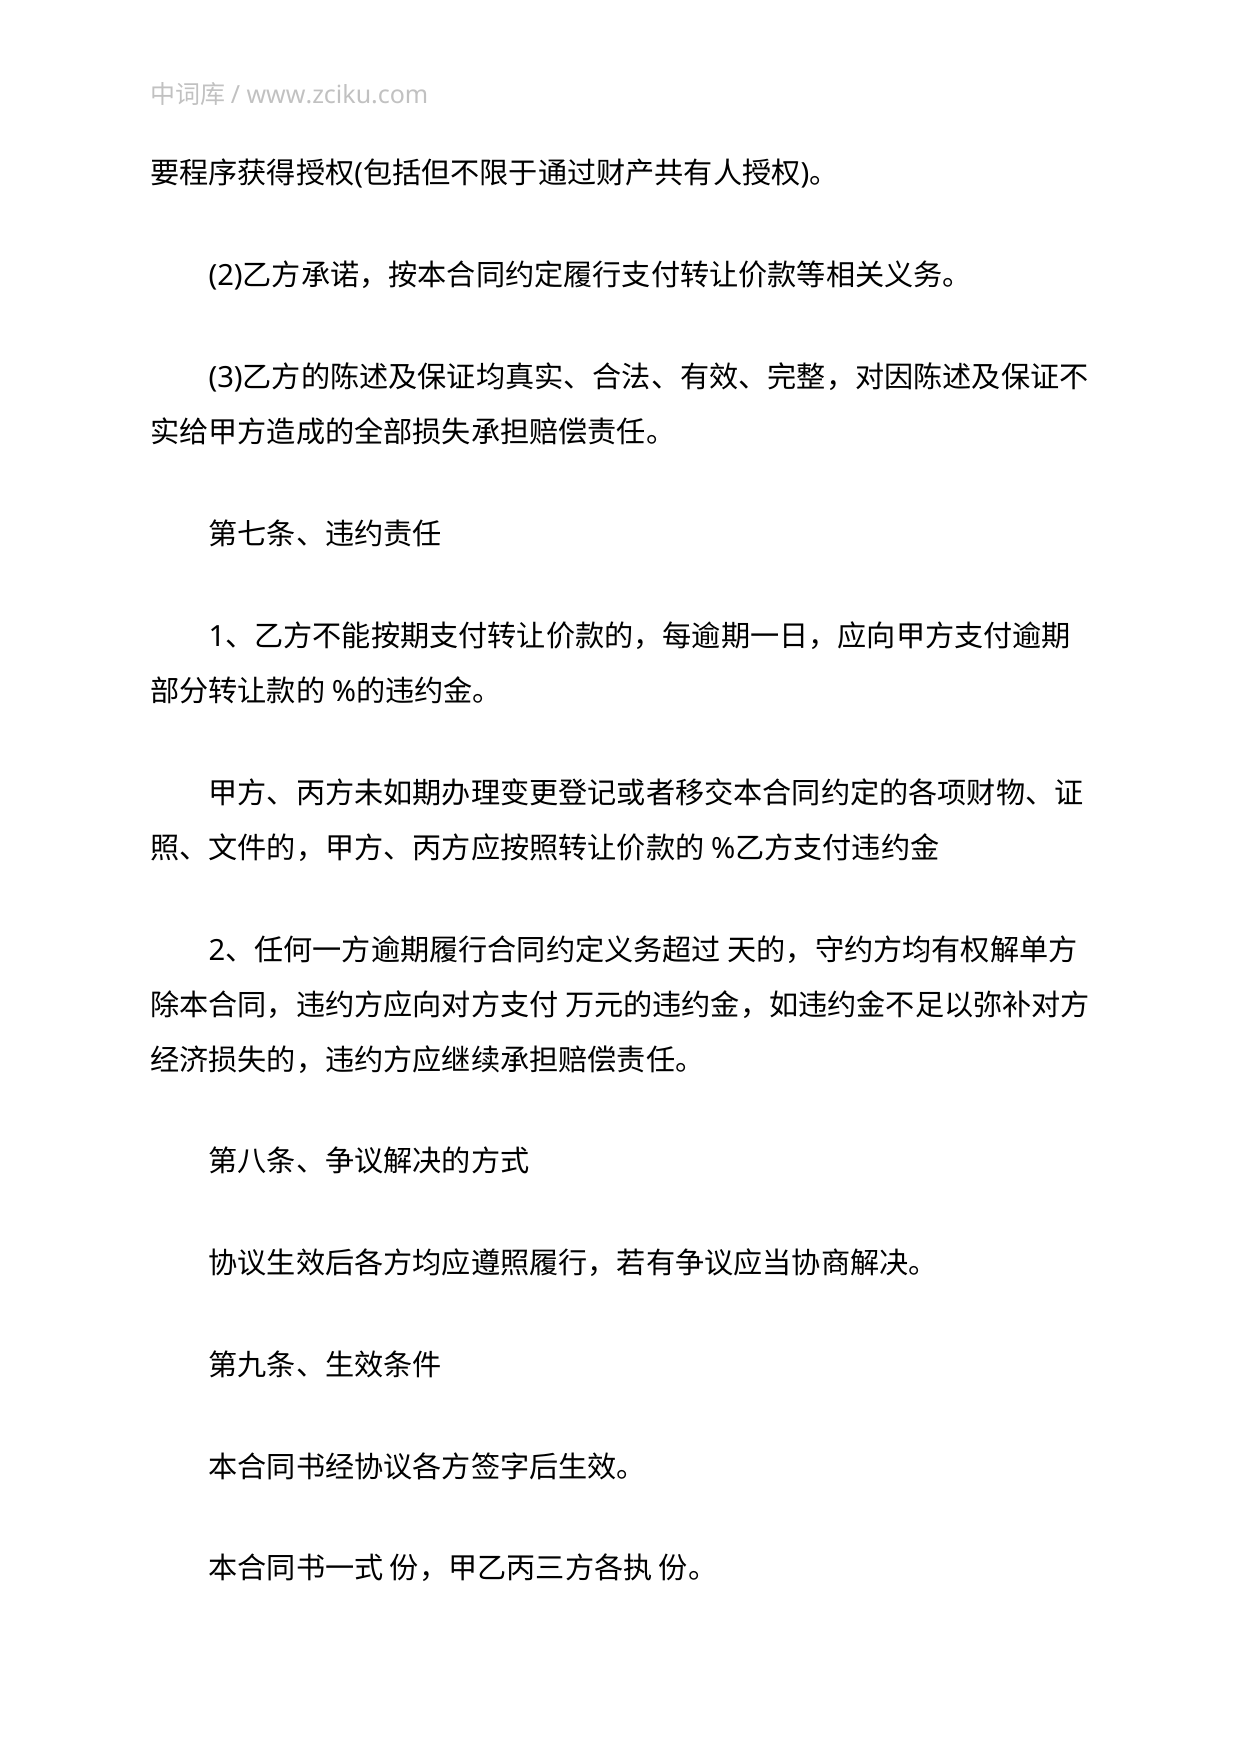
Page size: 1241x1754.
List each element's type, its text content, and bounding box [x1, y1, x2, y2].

text 协议生效后各方均应遵照履行，若有争议应当协商解决。 [150, 1240, 1090, 1282]
text 第八条、争议解决的方式 [150, 1138, 1090, 1180]
text 第九条、生效条件 [150, 1342, 1090, 1384]
text 第七条、违约责任 [150, 511, 1090, 553]
text (3)乙方的陈述及保证均真实、合法、有效、完整，对因陈述及保证不实给甲方造成的全部损失承担赔偿责任。 [150, 354, 1090, 451]
text 2、任何一方逾期履行合同约定义务超过 天的，守约方均有权解单方除本合同，违约方应向对方支付 万元的违约金，如违约金不足以弥补对方经济损失的，违约方应继续承担赔偿责任。 [150, 926, 1090, 1078]
text 本合同书经协议各方签字后生效。 [150, 1443, 1090, 1486]
text 甲方、丙方未如期办理变更登记或者移交本合同约定的各项财物、证照、文件的，甲方、丙方应按照转让价款的 %乙方支付违约金 [150, 769, 1090, 867]
text 本合同书一式 份，甲乙丙三方各执 份。 [150, 1545, 1090, 1587]
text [150, 150, 1090, 192]
text 1、乙方不能按期支付转让价款的，每逾期一日，应向甲方支付逾期部分转让款的 %的违约金。 [150, 612, 1090, 710]
text (2)乙方承诺，按本合同约定履行支付转让价款等相关义务。 [150, 252, 1090, 294]
